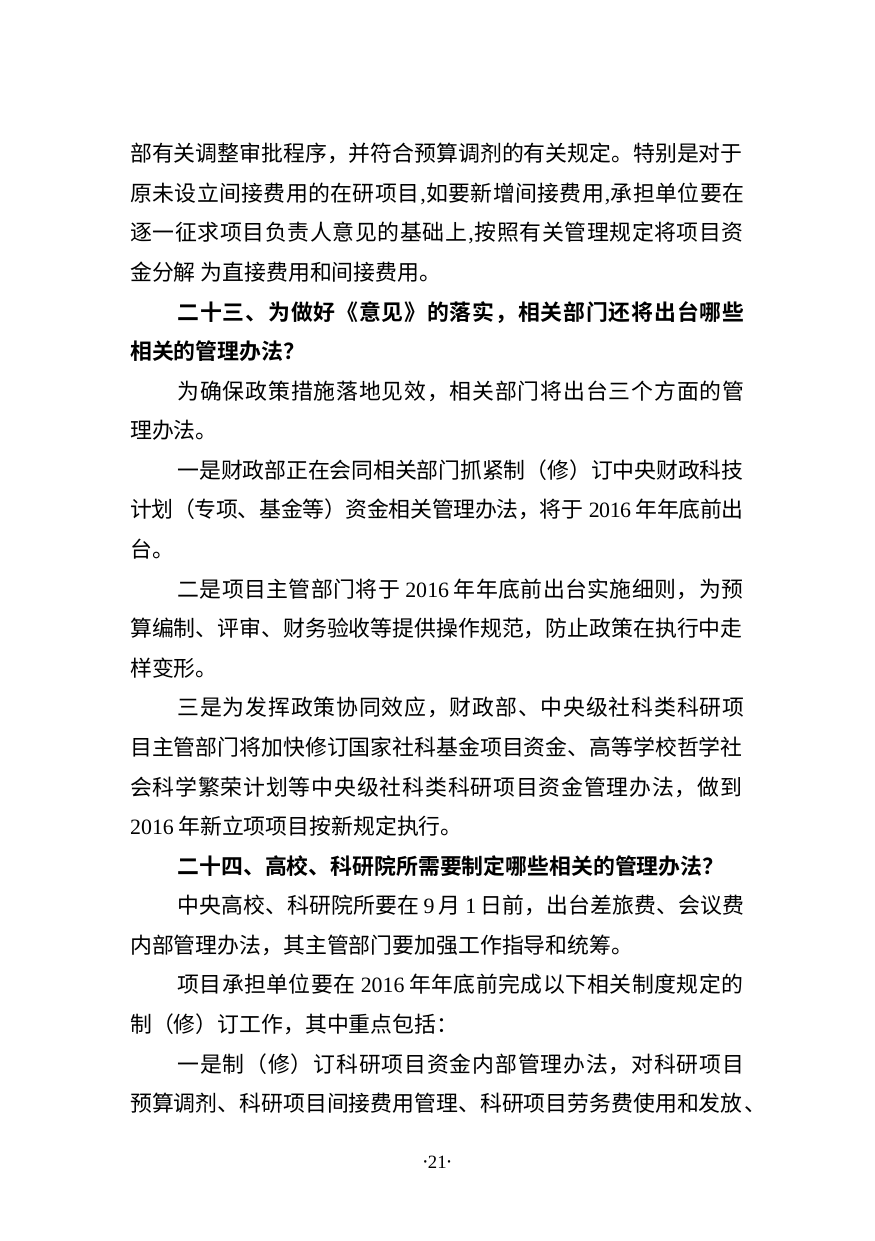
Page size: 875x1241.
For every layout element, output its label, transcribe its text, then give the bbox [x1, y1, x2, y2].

text 二十四、高校、科研院所需要制定哪些相关的管理办法？ [130, 842, 744, 882]
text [130, 130, 744, 288]
text 二是项目主管部门将于2016年年底前出台实施细则，为预算编制、评审、财务验收等提供操作规范，防止政策在执行中走样变形。 [130, 565, 744, 684]
text 中央高校、科研院所要在9月1日前，出台差旅费、会议费内部管理办法，其主管部门要加强工作指导和统筹。 [130, 882, 744, 961]
text 一是财政部正在会同相关部门抓紧制（修）订中央财政科技计划（专项、基金等）资金相关管理办法，将于2016年年底前出台。 [130, 447, 744, 565]
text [130, 1040, 744, 1119]
text 项目承担单位要在2016年年底前完成以下相关制度规定的制（修）订工作，其中重点包括： [130, 961, 744, 1040]
text 为确保政策措施落地见效，相关部门将出台三个方面的管理办法。 [130, 367, 744, 447]
text 二十三、为做好《意见》的落实，相关部门还将出台哪些相关的管理办法？ [130, 288, 744, 367]
text 三是为发挥政策协同效应，财政部、中央级社科类科研项目主管部门将加快修订国家社科基金项目资金、高等学校哲学社会科学繁荣计划等中央级社科类科研项目资金管理办法，做到2016年新立项项目按新规定执行。 [130, 684, 744, 842]
